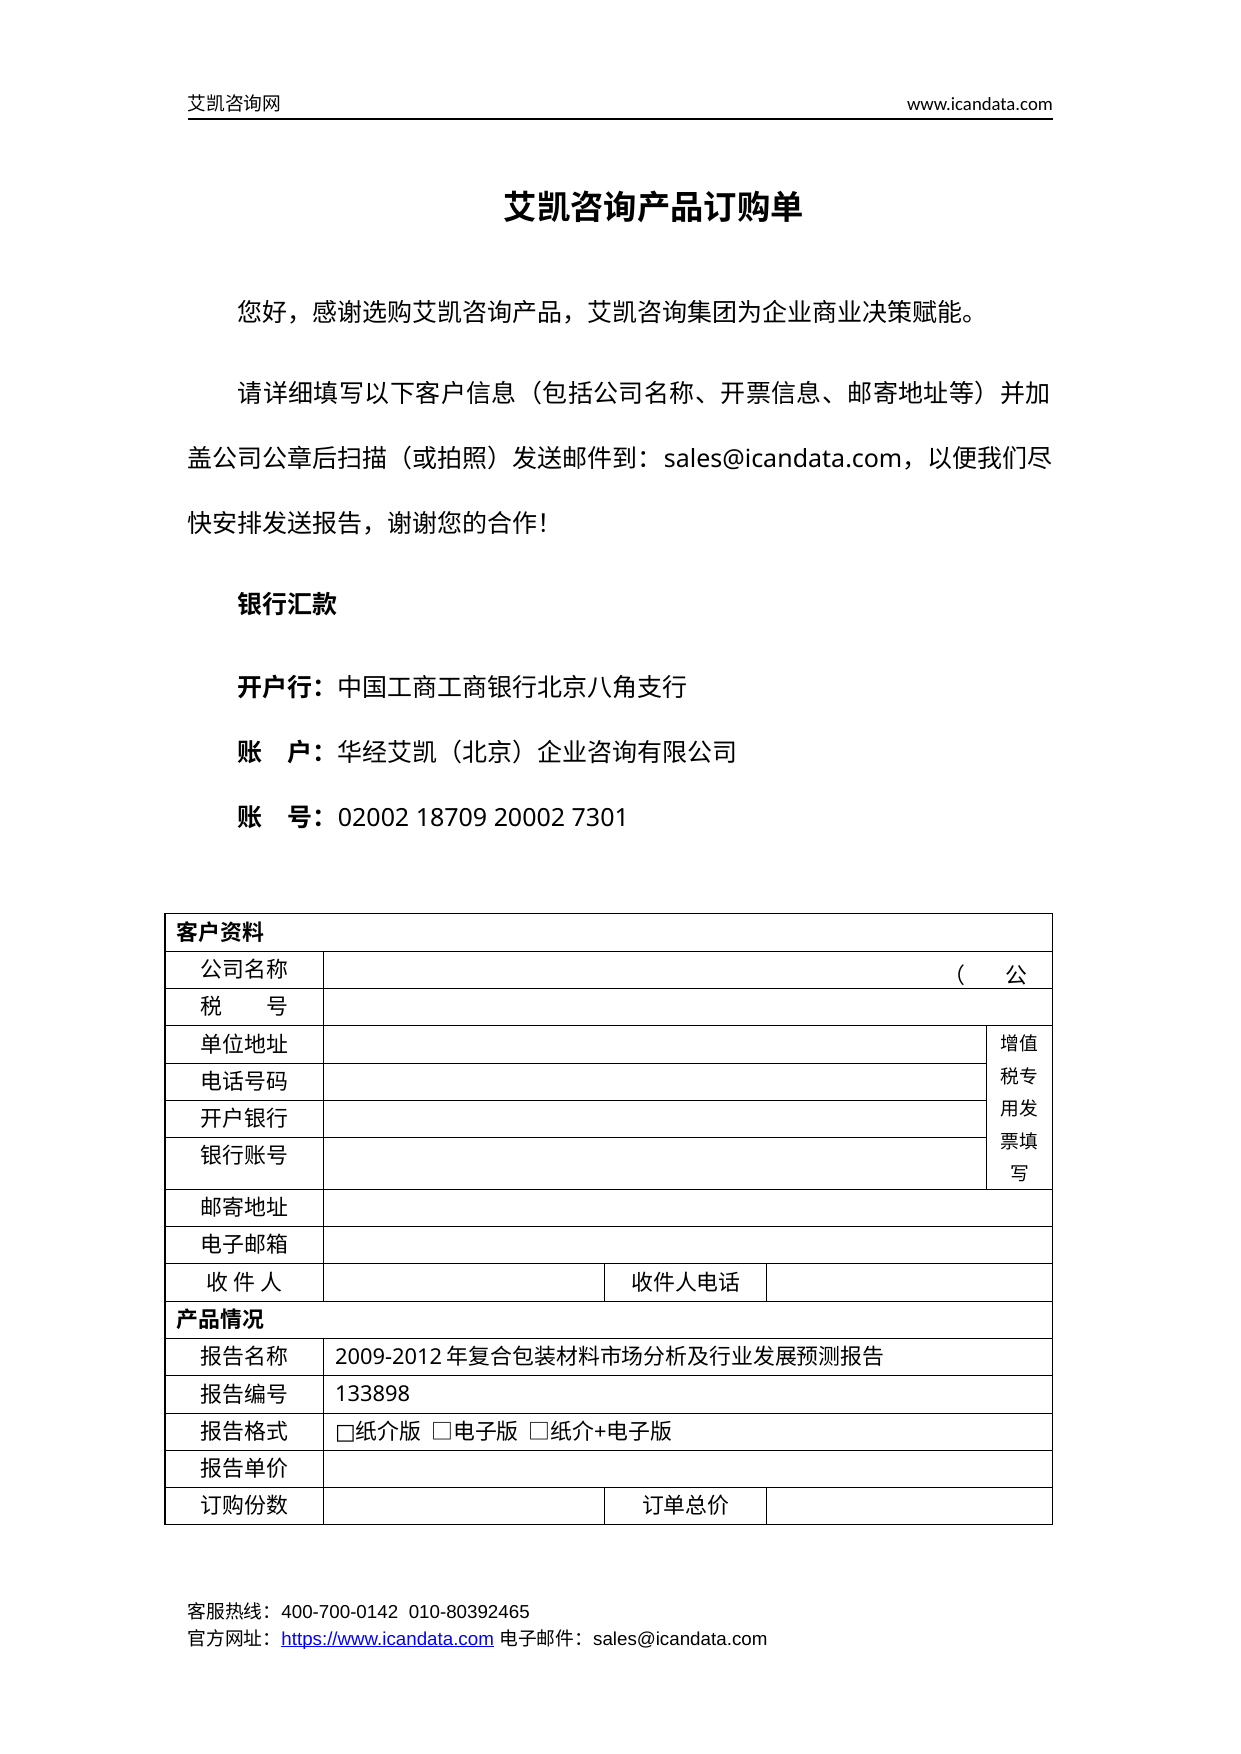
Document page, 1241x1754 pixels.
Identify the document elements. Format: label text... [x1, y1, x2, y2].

table_cell 133898 [324, 1376, 1052, 1412]
table_cell [324, 1488, 604, 1524]
table_cell 报告格式 [166, 1414, 323, 1450]
table_cell [324, 1138, 986, 1189]
text 请详细填写以下客户信息（包括公司名称、开票信息、邮寄地址等）并加盖公司公章后扫描（或拍照）发送邮件到：sales@icandata.com，以便我们尽快安排发送报告，谢谢您的合作！ [187, 359, 1053, 554]
text 账 号：02002 18709 20002 7301 [187, 783, 1053, 848]
table_cell 产品情况 [166, 1302, 1052, 1338]
table_cell 收 件 人 [166, 1264, 323, 1301]
table_cell 开户银行 [166, 1101, 323, 1137]
text 银行汇款 [187, 570, 1053, 635]
table_cell 税 号 [166, 989, 323, 1025]
table_cell [324, 989, 1052, 1025]
table_cell [324, 1190, 1052, 1226]
table_cell [324, 952, 1052, 988]
text 开户行：中国工商工商银行北京八角支行 [187, 653, 1053, 718]
text 艾凯咨询产品订购单 [187, 172, 1053, 237]
table_cell 单位地址 [166, 1026, 323, 1062]
table_cell 公司名称 [166, 952, 323, 988]
table_cell [324, 1064, 986, 1100]
table_cell 订单总价 [605, 1488, 766, 1524]
table_cell [324, 1227, 1052, 1263]
text 您好，感谢选购艾凯咨询产品，艾凯咨询集团为企业商业决策赋能。 [187, 278, 1053, 343]
table_cell [324, 1451, 1052, 1487]
table_cell 报告编号 [166, 1376, 323, 1412]
table_cell 订购份数 [166, 1488, 323, 1524]
table_cell 收件人电话 [605, 1264, 766, 1301]
table_cell 2009-2012年复合包装材料市场分析及行业发展预测报告 [324, 1339, 1052, 1375]
table_cell 增值税专用发票填写 [987, 1026, 1052, 1189]
table_cell [767, 1264, 1052, 1301]
table_cell 电子邮箱 [166, 1227, 323, 1263]
table_cell [324, 1101, 986, 1137]
table_cell [324, 1264, 604, 1301]
table_cell [324, 1026, 986, 1062]
table_cell [767, 1488, 1052, 1524]
table_cell 银行账号 [166, 1138, 323, 1189]
table_cell 报告名称 [166, 1339, 323, 1375]
table_cell □纸介版 □电子版 □纸介+电子版 [324, 1414, 1052, 1450]
table_cell 邮寄地址 [166, 1190, 323, 1226]
table_cell 报告单价 [166, 1451, 323, 1487]
text 账 户：华经艾凯（北京）企业咨询有限公司 [187, 718, 1053, 783]
table_header 客户资料 [166, 914, 1052, 951]
table_cell 电话号码 [166, 1064, 323, 1100]
